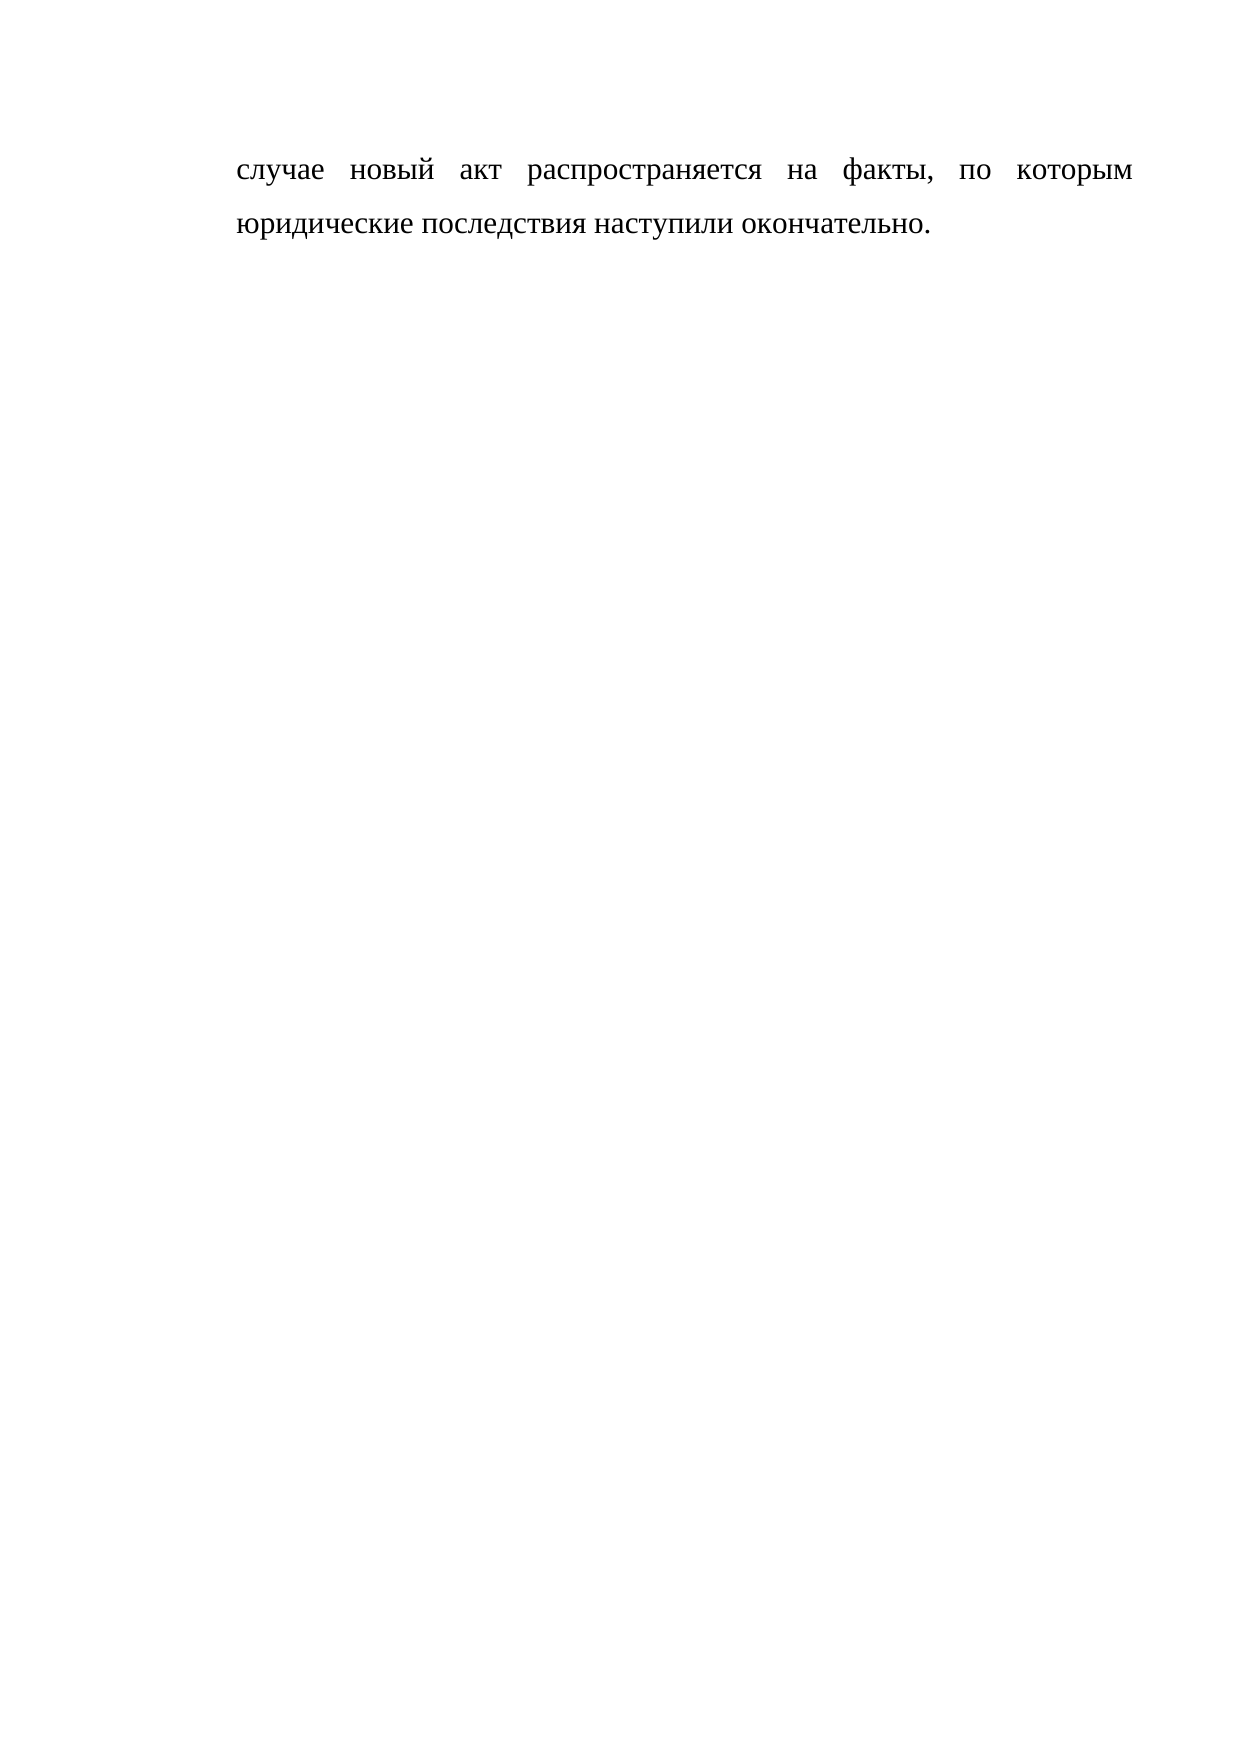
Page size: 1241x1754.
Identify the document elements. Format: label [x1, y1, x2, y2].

text [236, 150, 1134, 240]
